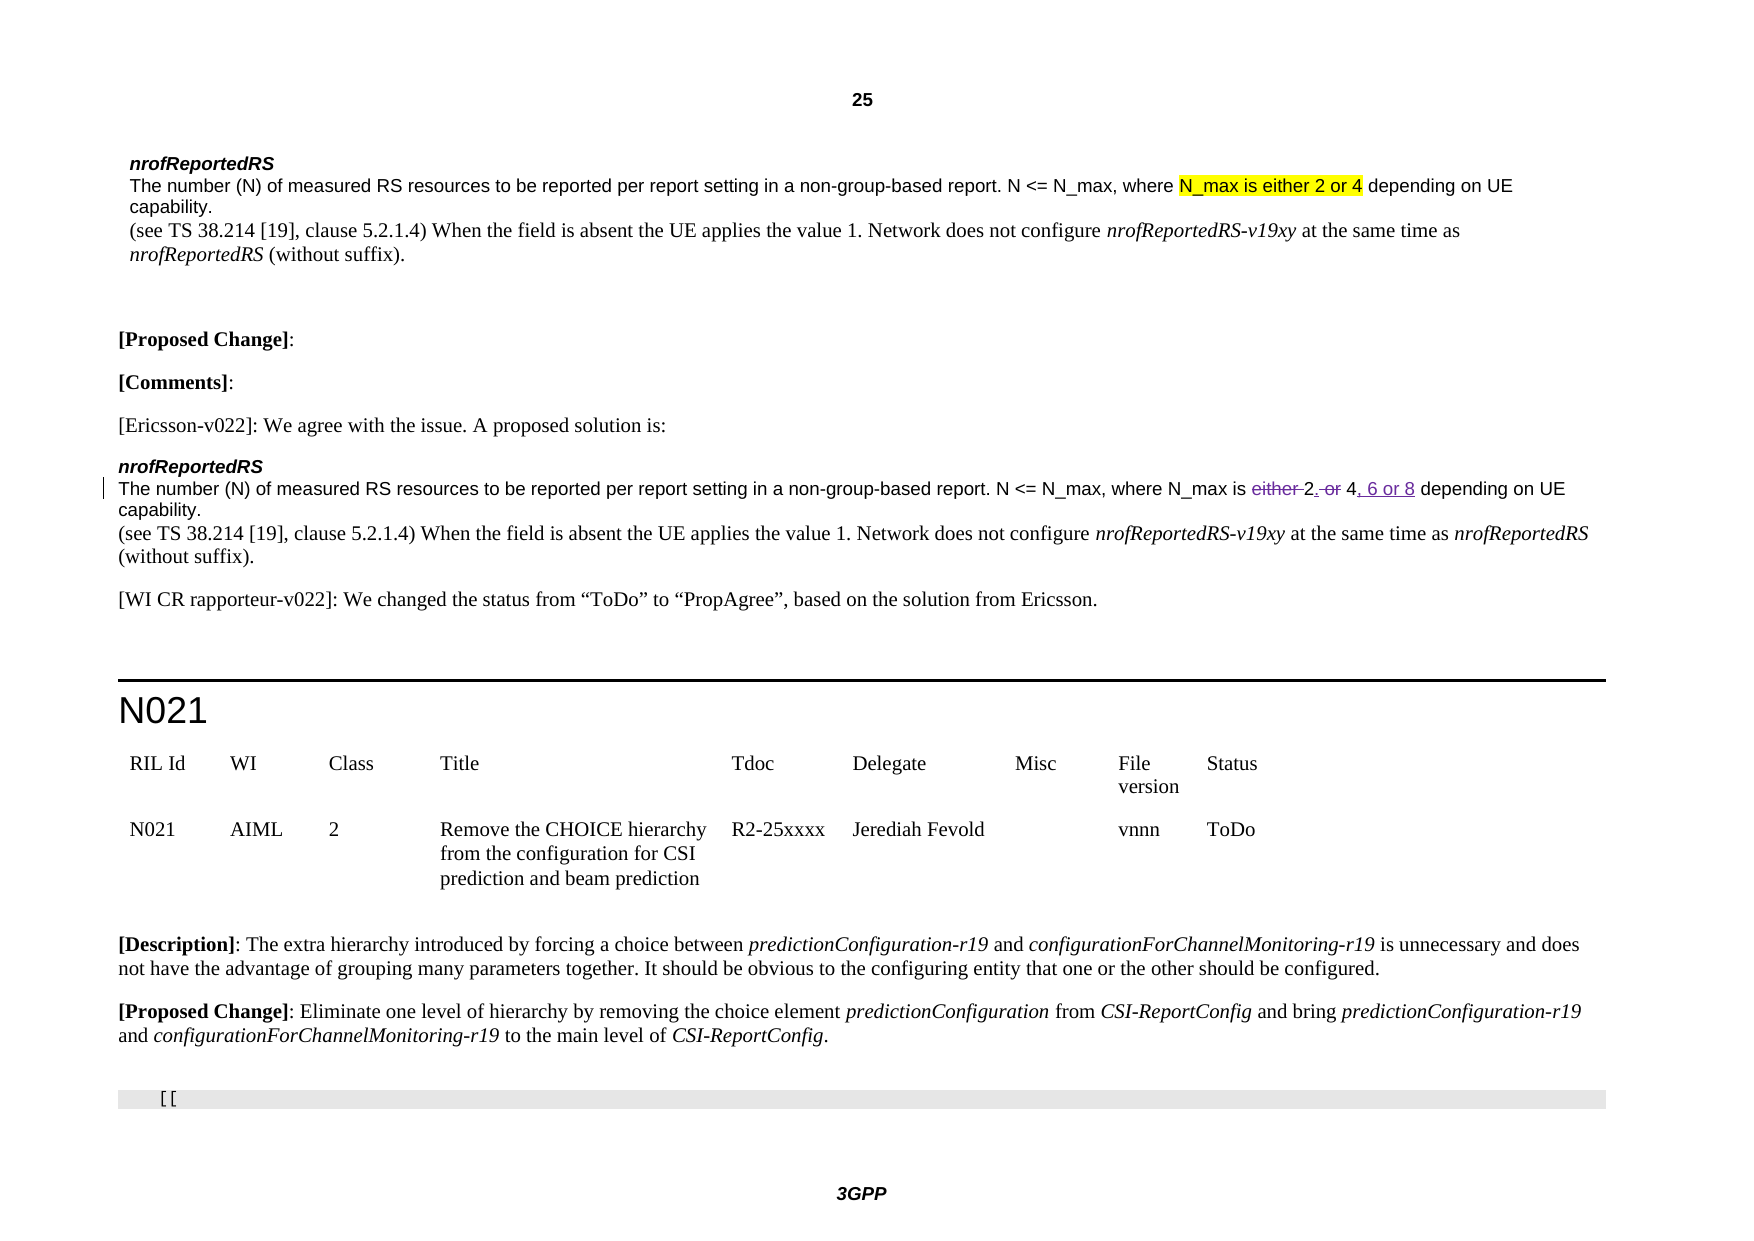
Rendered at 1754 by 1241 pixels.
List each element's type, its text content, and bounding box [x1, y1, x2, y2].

text nrofReportedRS [118, 456, 1606, 477]
text [Proposed Change]: [118, 327, 1606, 351]
text [Ericsson-v022]: We agree with the issue. A proposed solution is: [118, 413, 1606, 437]
text [Description]: The extra hierarchy introduced by forcing a choice between predictionConfiguration-r19 and configurationForChannelMonitoring-r19 is unnecessary and does not have the advantage of grouping many parameters together. It should be obvious to the configuring entity that one or the other should be configured. [118, 908, 1606, 980]
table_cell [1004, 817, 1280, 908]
text [Comments]: [118, 370, 1606, 394]
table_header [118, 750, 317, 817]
text The number (N) of measured RS resources to be reported per report setting in a non-group-based report. N <= N_max, where N_max is 2 4 depending on UE capability. [118, 477, 1606, 520]
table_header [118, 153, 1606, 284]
text [WI CR rapporteur-v022]: We changed the status from “ToDo” to “PropAgree”, based on the solution from Ericsson. [118, 587, 1606, 611]
subtitle N021 [118, 682, 1606, 732]
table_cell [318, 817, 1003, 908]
text [Proposed Change]: Eliminate one level of hierarchy by removing the choice element predictionConfiguration from CSI-ReportConfig and bring predictionConfiguration-r19 and configurationForChannelMonitoring-r19 to the main level of CSI-ReportConfig. [118, 999, 1606, 1071]
text [[ [118, 1090, 1606, 1109]
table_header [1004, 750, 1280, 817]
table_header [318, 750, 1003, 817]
text (see TS 38.214 [19], clause 5.2.1.4) When the field is absent the UE applies the value 1. Network does not configure nrofReportedRS-v19xy at the same time as nrofReportedRS (without suffix). [118, 520, 1606, 568]
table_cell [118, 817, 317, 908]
